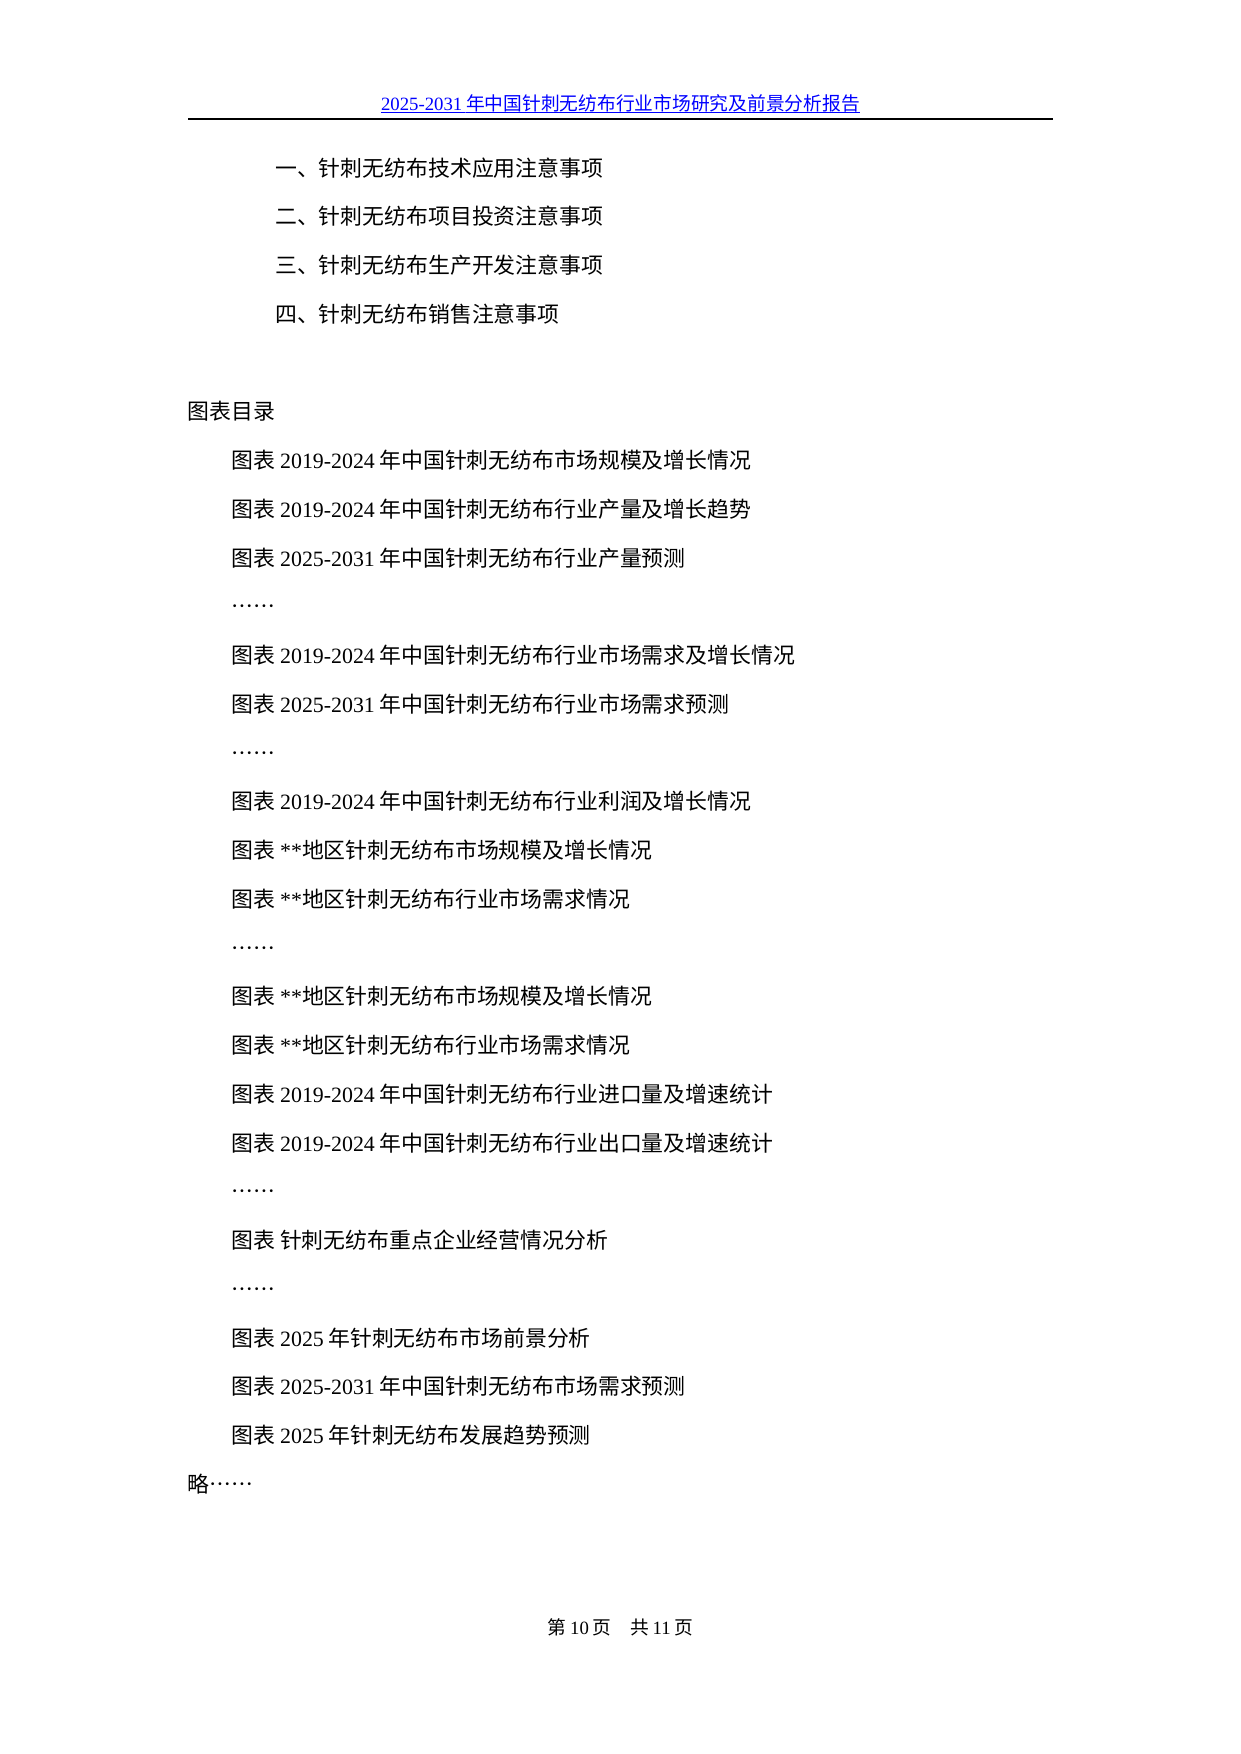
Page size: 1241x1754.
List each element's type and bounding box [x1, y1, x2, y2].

text [187, 150, 1053, 1499]
